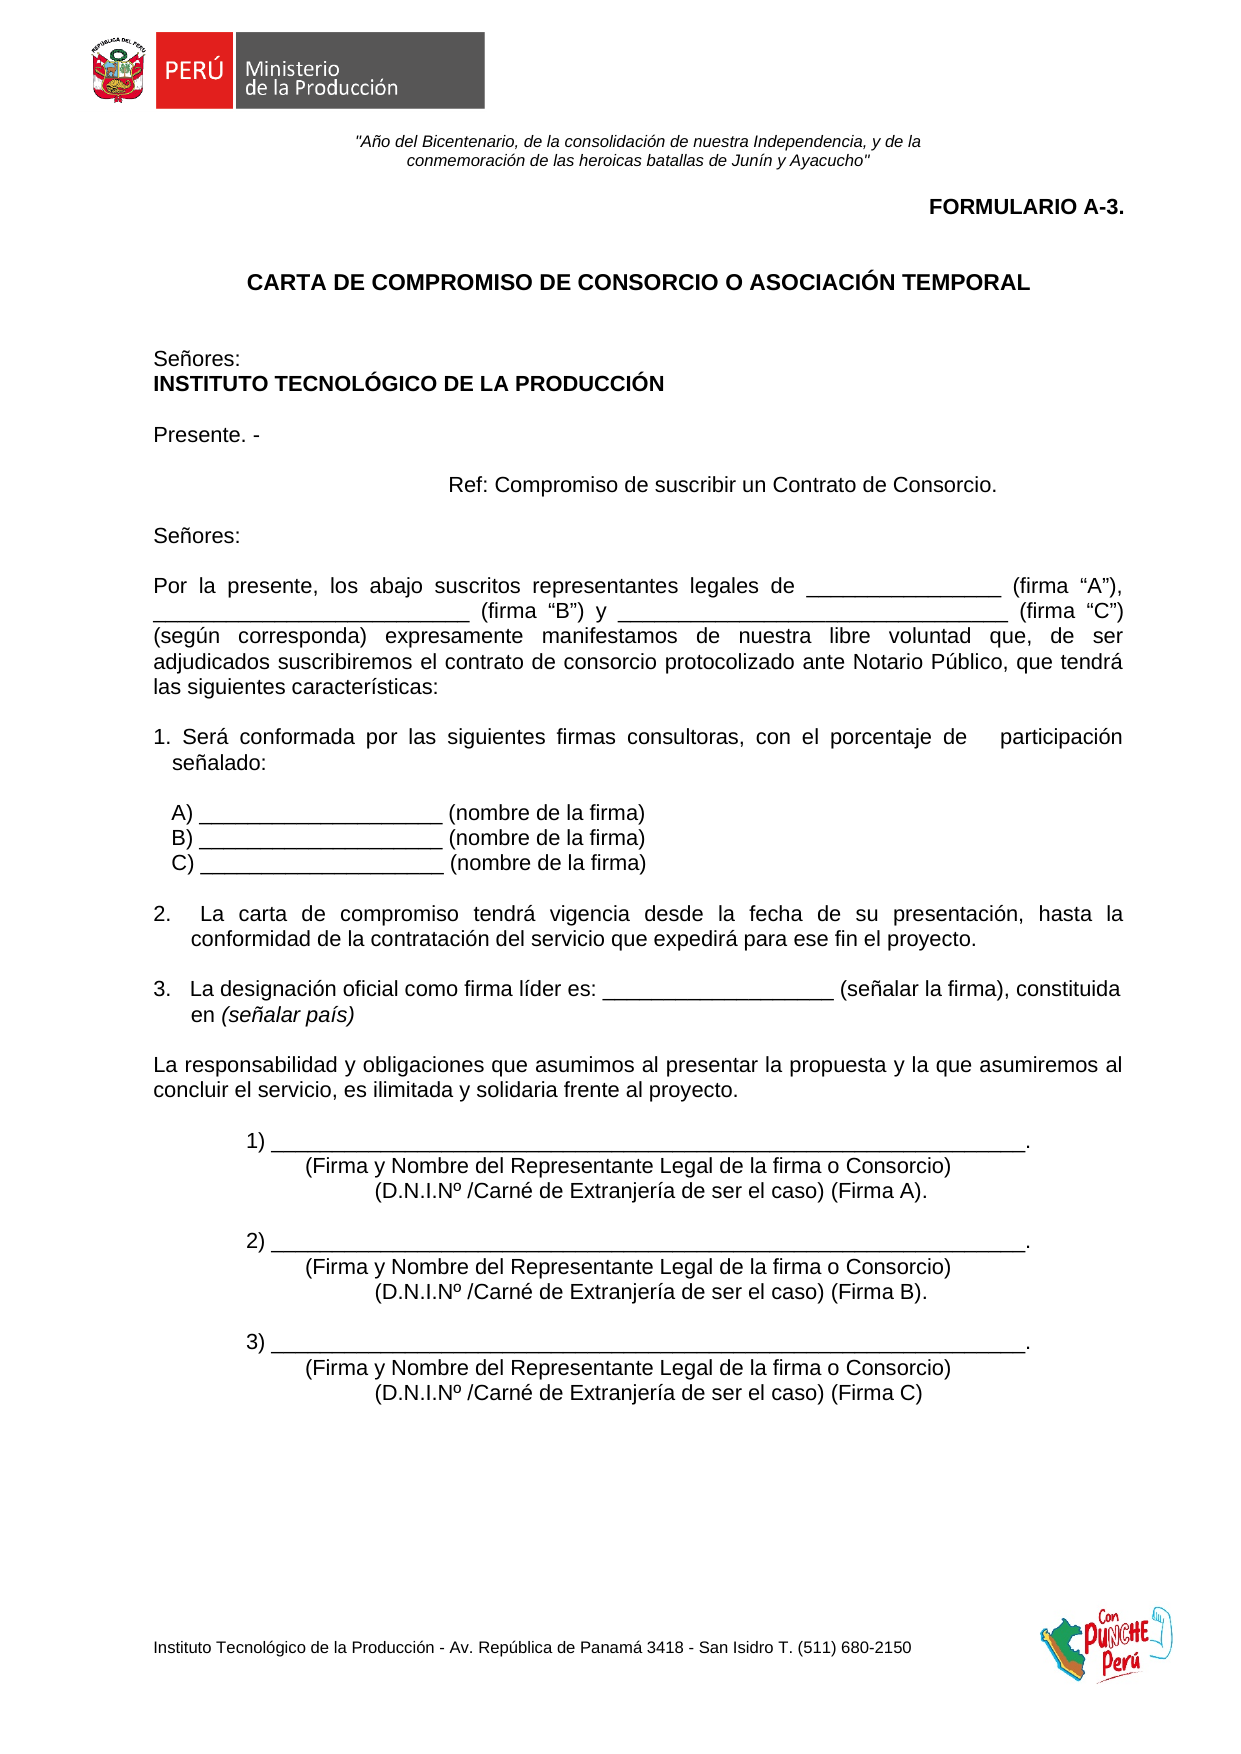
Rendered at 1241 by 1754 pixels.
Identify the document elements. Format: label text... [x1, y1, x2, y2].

text La responsabilidad y obligaciones que asumimos al presentar la propuesta y la que asumiremos al concluir el servicio, es ilimitada y solidaria frente al proyecto. [153, 1052, 1124, 1102]
text Por la presente, los abajo suscritos representantes legales de ________________ (firma “A”), __________________________ (firma “B”) y ________________________________ (firma “C”) (según corresponda) expresamente manifestamos de nuestra libre voluntad que, de ser adjudicados suscribiremos el contrato de consorcio protocolizado ante Notario Público, que tendrá las siguientes características: [153, 573, 1124, 699]
text Señores: [153, 346, 1124, 371]
picture [76, 28, 488, 112]
text 1) ______________________________________________________________. [153, 1128, 1124, 1153]
text (D.N.I.Nº /Carné de Extranjería de ser el caso) (Firma A). [153, 1178, 1124, 1203]
text (D.N.I.Nº /Carné de Extranjería de ser el caso) (Firma B). [153, 1279, 1124, 1304]
text 1. Será conformada por las siguientes firmas consultoras, con el porcentaje de participación señalado: [153, 724, 1124, 775]
text 3. La designación oficial como firma líder es: ___________________ (señalar la firma), constituida en (señalar país) [153, 976, 1124, 1027]
text (D.N.I.Nº /Carné de Extranjería de ser el caso) (Firma C) [153, 1380, 1124, 1405]
text INSTITUTO TECNOLÓGICO DE LA PRODUCCIÓN [153, 371, 1124, 397]
text Presente. - [153, 422, 1124, 447]
text Ref: Compromiso de suscribir un Contrato de Consorcio. [266, 472, 1124, 497]
text B) ____________________ (nombre de la firma) [153, 825, 1139, 850]
text (Firma y Nombre del Representante Legal de la firma o Consorcio) [153, 1254, 1124, 1279]
text 3) ______________________________________________________________. [153, 1329, 1124, 1354]
text C) ____________________ (nombre de la firma) [153, 850, 1124, 876]
text 2. La carta de compromiso tendrá vigencia desde la fecha de su presentación, hasta la conformidad de la contratación del servicio que expedirá para ese fin el proyecto. [153, 901, 1124, 951]
text CARTA DE COMPROMISO DE CONSORCIO O ASOCIACIÓN TEMPORAL [153, 269, 1124, 296]
text 2) ______________________________________________________________. [153, 1228, 1124, 1254]
text FORMULARIO A-3. [153, 194, 1124, 219]
text (Firma y Nombre del Representante Legal de la firma o Consorcio) [153, 1354, 1124, 1380]
text Señores: [153, 523, 1124, 548]
text A) ____________________ (nombre de la firma) [153, 800, 1124, 825]
picture [1038, 1601, 1177, 1690]
text (Firma y Nombre del Representante Legal de la firma o Consorcio) [153, 1153, 1124, 1178]
